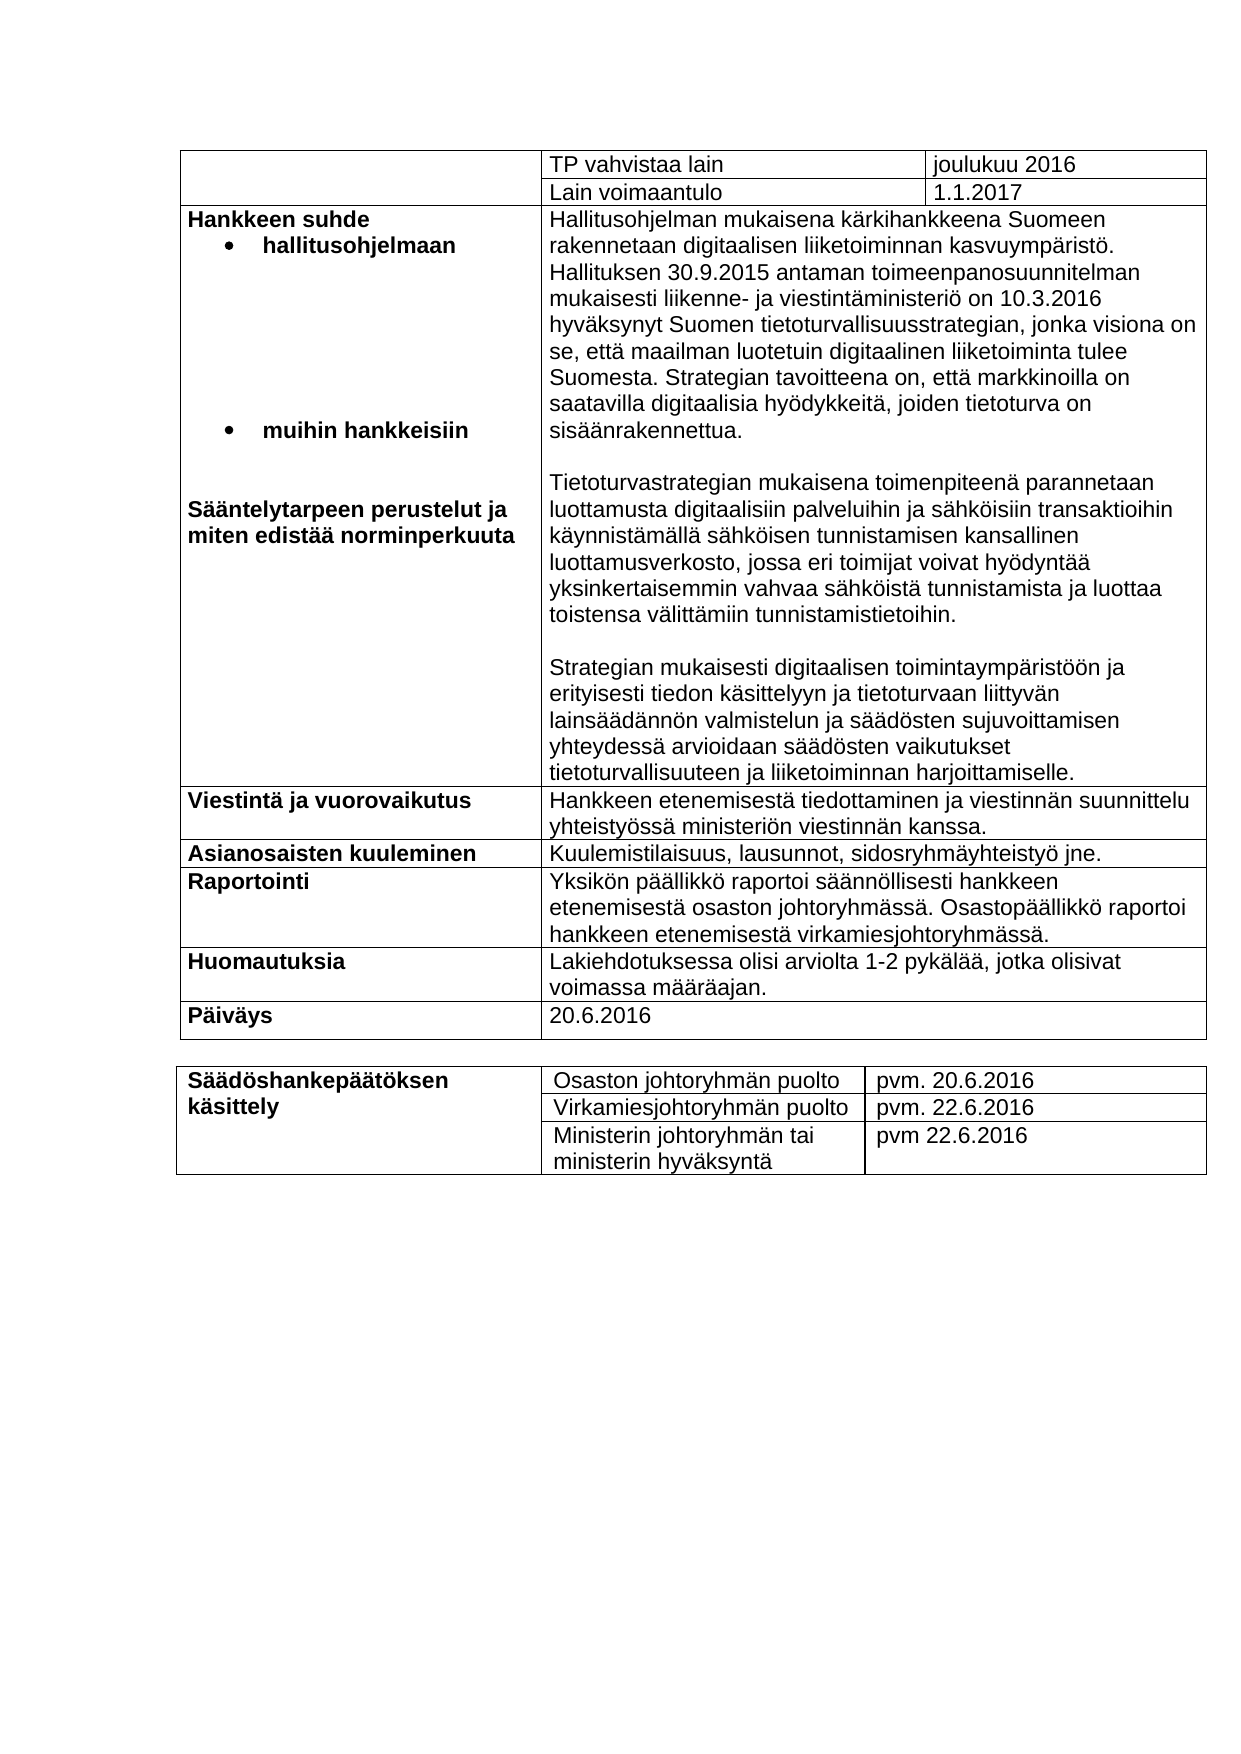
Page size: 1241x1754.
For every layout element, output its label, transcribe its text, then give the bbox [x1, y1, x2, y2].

table_cell 1.1.2017 [926, 179, 1206, 205]
table_cell Huomautuksia [181, 948, 541, 1001]
table_cell Lain voimaantulo [542, 179, 925, 205]
table_cell joulukuu 2016 [926, 151, 1206, 177]
table_cell Hankkeen etenemisestä tiedottaminen ja viestinnän suunnittelu yhteistyössä ministeriön viestinnän kanssa. [542, 787, 1206, 839]
table_cell Virkamiesjohtoryhmän puolto [542, 1094, 864, 1121]
table_cell Kuulemistilaisuus, lausunnot, sidosryhmäyhteistyö jne. [542, 840, 1206, 867]
table_cell Ministerin johtoryhmän tai ministerin hyväksyntä [542, 1122, 864, 1174]
table_header pvm. 20.6.2016 [866, 1067, 1206, 1093]
table_header Osaston johtoryhmän puolto [542, 1067, 864, 1093]
table_cell pvm 22.6.2016 [866, 1122, 1206, 1174]
table_cell Hallitusohjelman mukaisena kärkihankkeena Suomeen rakennetaan digitaalisen liiketoiminnan kasvuympäristö. Hallituksen 30.9.2015 antaman toimeenpanosuunnitelman mukaisesti liikenne- ja viestintäministeriö on 10.3.2016 hyväksynyt Suomen tietoturvallisuusstrategian, jonka visiona on se, että maailman luotetuin digitaalinen liiketoiminta tulee Suomesta. Strategian tavoitteena on, että markkinoilla on saatavilla digitaalisia hyödykkeitä, joiden tietoturva on sisäänrakennettua. Tietoturvastrategian mukaisena toimenpiteenä parannetaan luottamusta digitaalisiin palveluihin ja sähköisiin transaktioihin käynnistämällä sähköisen tunnistamisen kansallinen luottamusverkosto, jossa eri toimijat voivat hyödyntää yksinkertaisemmin vahvaa sähköistä tunnistamista ja luottaa toistensa välittämiin tunnistamistietoihin. Strategian mukaisesti digitaalisen toimintaympäristöön ja erityisesti tiedon käsittelyyn ja tietoturvaan liittyvän lainsäädännön valmistelun ja säädösten sujuvoittamisen yhteydessä arvioidaan säädösten vaikutukset tietoturvallisuuteen ja liiketoiminnan harjoittamiselle. [542, 206, 1206, 786]
table_cell Raportointi [181, 868, 541, 947]
table_header Säädöshankepäätöksen käsittely [177, 1067, 541, 1174]
table_cell Hankkeen suhde hallitusohjelmaan muihin hankkeisiin Sääntelytarpeen perustelut ja miten edistää norminperkuuta [181, 206, 541, 786]
table_cell Lakiehdotuksessa olisi arviolta 1-2 pykälää, jotka olisivat voimassa määräajan. [542, 948, 1206, 1001]
table_cell Päiväys [181, 1002, 541, 1038]
table_cell TP vahvistaa lain [542, 151, 925, 177]
table_cell Viestintä ja vuorovaikutus [181, 787, 541, 839]
table_cell Yksikön päällikkö raportoi säännöllisesti hankkeen etenemisestä osaston johtoryhmässä. Osastopäällikkö raportoi hankkeen etenemisestä virkamiesjohtoryhmässä. [542, 868, 1206, 947]
table_cell pvm. 22.6.2016 [866, 1094, 1206, 1121]
table_cell 20.6.2016 [542, 1002, 1206, 1038]
table_cell Asianosaisten kuuleminen [181, 840, 541, 867]
